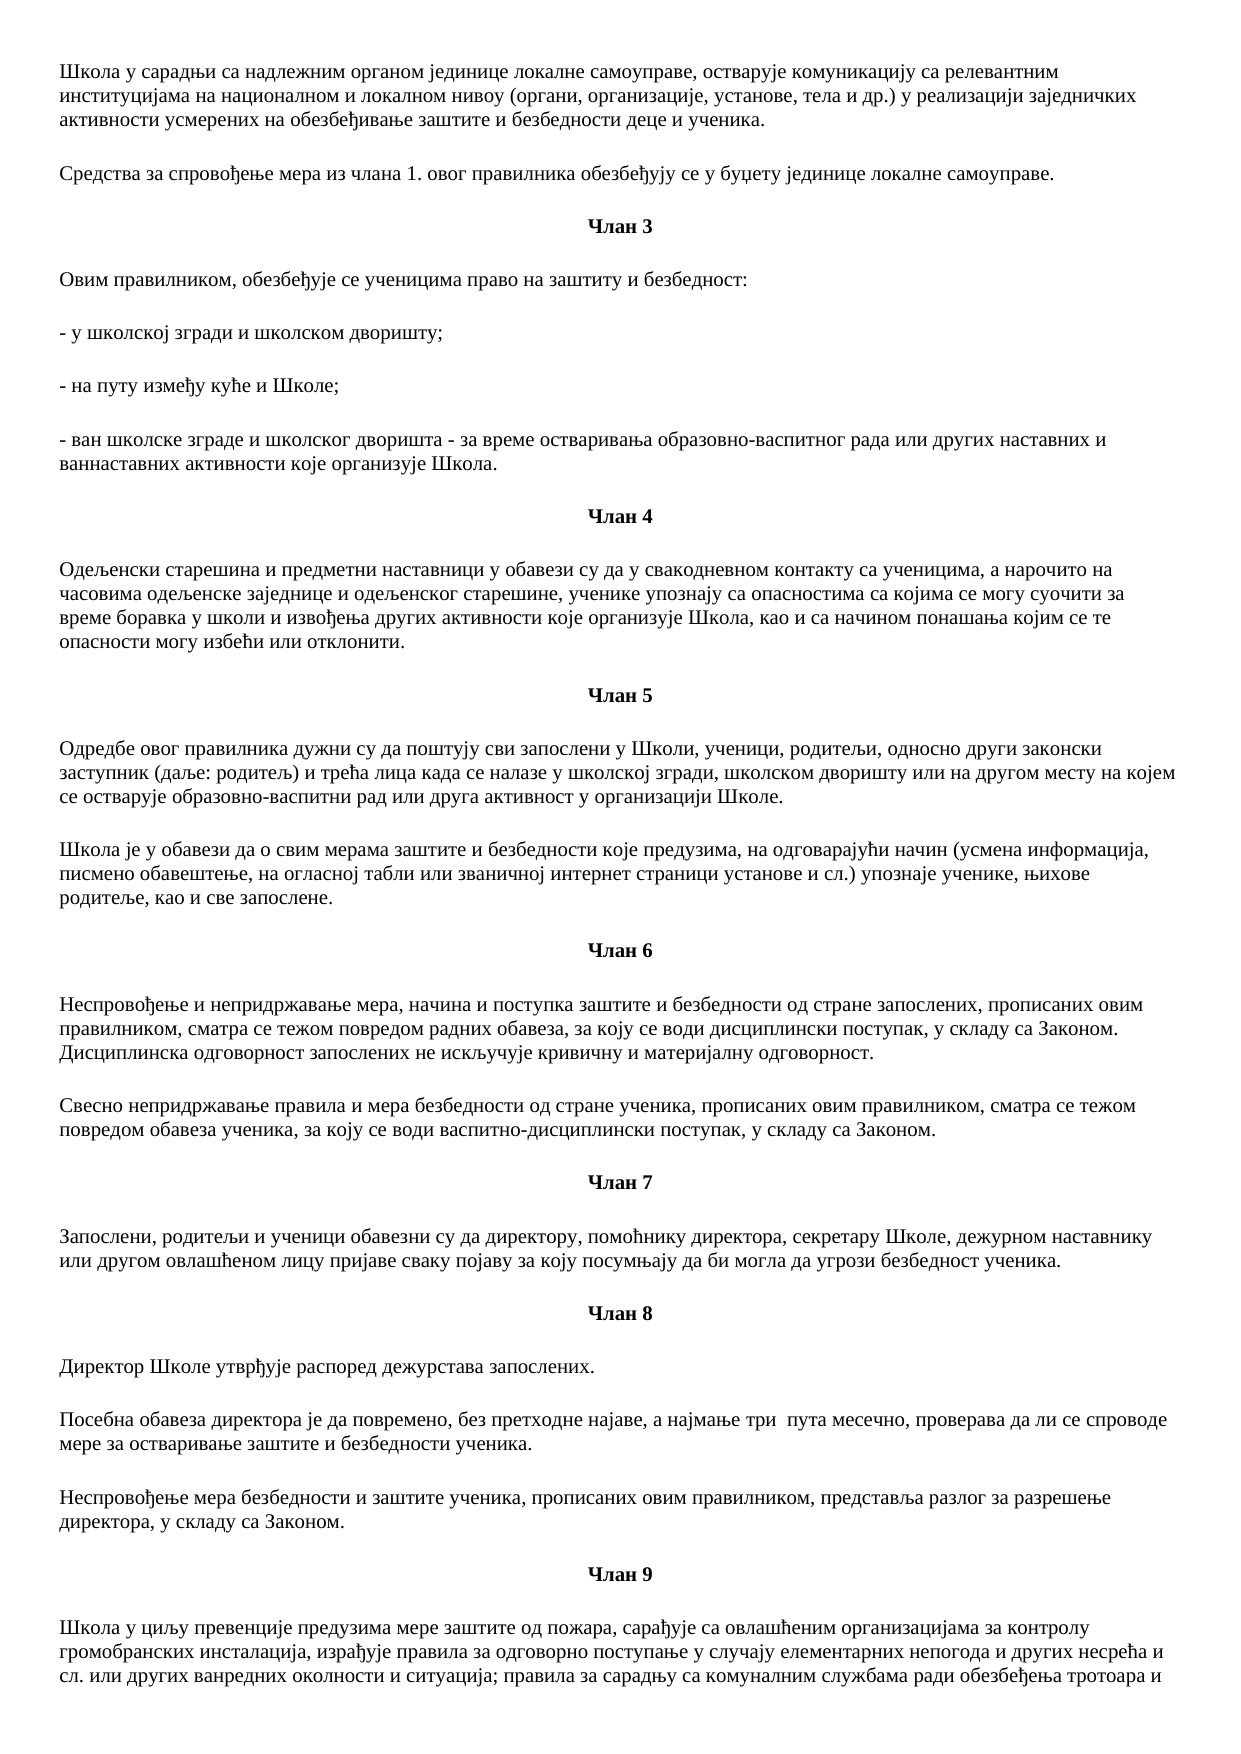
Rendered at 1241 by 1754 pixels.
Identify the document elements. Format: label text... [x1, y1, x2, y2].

text - ван школске зграде и школског дворишта - за време остваривања образовно-васпитног рада или других наставних и ваннаставних активности које организује Школа. [59, 427, 1181, 475]
text Члан 3 [59, 214, 1181, 238]
text Школа је у обавези да о свим мерама заштите и безбедности које предузима, на одговарајући начин (усмена информација, писмено обавештење, на огласној табли или званичној интернет страници установе и сл.) упознаје ученике, њихове родитеље, као и све запослене. [59, 837, 1181, 909]
text Одредбе овог правилника дужни су да поштују сви запослени у Школи, ученици, родитељи, односно други законски заступник (даље: родитељ) и трећа лица када се налазе у школској згради, школском дворишту или на другом месту на којем се остварује образовно-васпитни рад или друга активност у организацији Школе. [59, 736, 1181, 808]
text Посебна обавеза директора је да повремено, без претходне најаве, а најмање три пута месечно, проверава да ли се спроводе мере за остваривање заштите и безбедности ученика. [59, 1407, 1181, 1455]
text Овим правилником, обезбеђује се ученицима право на заштиту и безбедност: [59, 267, 1181, 291]
text Свесно непридржавање правила и мера безбедности од стране ученика, прописаних овим правилником, сматра се тежом повредом обавеза ученика, за коју се води васпитно-дисциплински поступак, у складу са Законом. [59, 1093, 1181, 1141]
text Неспровођење мера безбедности и заштите ученика, прописаних овим правилником, представља разлог за разрешење директора, у складу са Законом. [59, 1484, 1181, 1533]
text Члан 4 [59, 504, 1181, 528]
text Члан 7 [59, 1170, 1181, 1194]
text Члан 5 [59, 682, 1181, 707]
text Члан 9 [59, 1562, 1181, 1586]
text Средства за спровођење мера из члана 1. овог правилника обезбеђују се у буџету јединице локалне самоуправе. [59, 160, 1181, 184]
text Директор Школе утврђује распоред дежурстава запослених. [59, 1354, 1181, 1378]
text - у школској згради и школском дворишту; [59, 320, 1181, 344]
text Запослени, родитељи и ученици обавезни су да директору, помоћнику директора, секретару Школе, дежурном наставнику или другом овлашћеном лицу пријаве сваку појаву за коју посумњају да би могла да угрози безбедност ученика. [59, 1223, 1181, 1272]
text Неспровођење и непридржавање мера, начина и поступка заштите и безбедности од стране запослених, прописаних овим правилником, сматра се тежом повредом радних обавеза, за коју се води дисциплински поступак, у складу са Законом. Дисциплинска одговорност запослених не искључује кривичну и материјалну одговорност. [59, 992, 1181, 1064]
text - на путу између куће и Школе; [59, 373, 1181, 397]
text Члан 6 [59, 938, 1181, 962]
text Школа у сарадњи са надлежним органом јединице локалне самоуправе, остварује комуникацију са релевантним институцијама на националном и локалном нивоу (органи, организације, установе, тела и др.) у реализацији заједничких активности усмерених на обезбеђивање заштите и безбедности деце и ученика. [59, 59, 1181, 131]
text Члан 8 [59, 1301, 1181, 1325]
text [59, 1615, 1181, 1687]
text Одељенски старешина и предметни наставници у обавези су да у свакодневном контакту са ученицима, а нарочито на часовима одељенске заједнице и одељенског старешине, ученике упознају са опасностима са којима се могу суочити за време боравка у школи и извођења других активности које организује Школа, као и са начином понашања којим се те опасности могу избећи или отклонити. [59, 557, 1181, 653]
